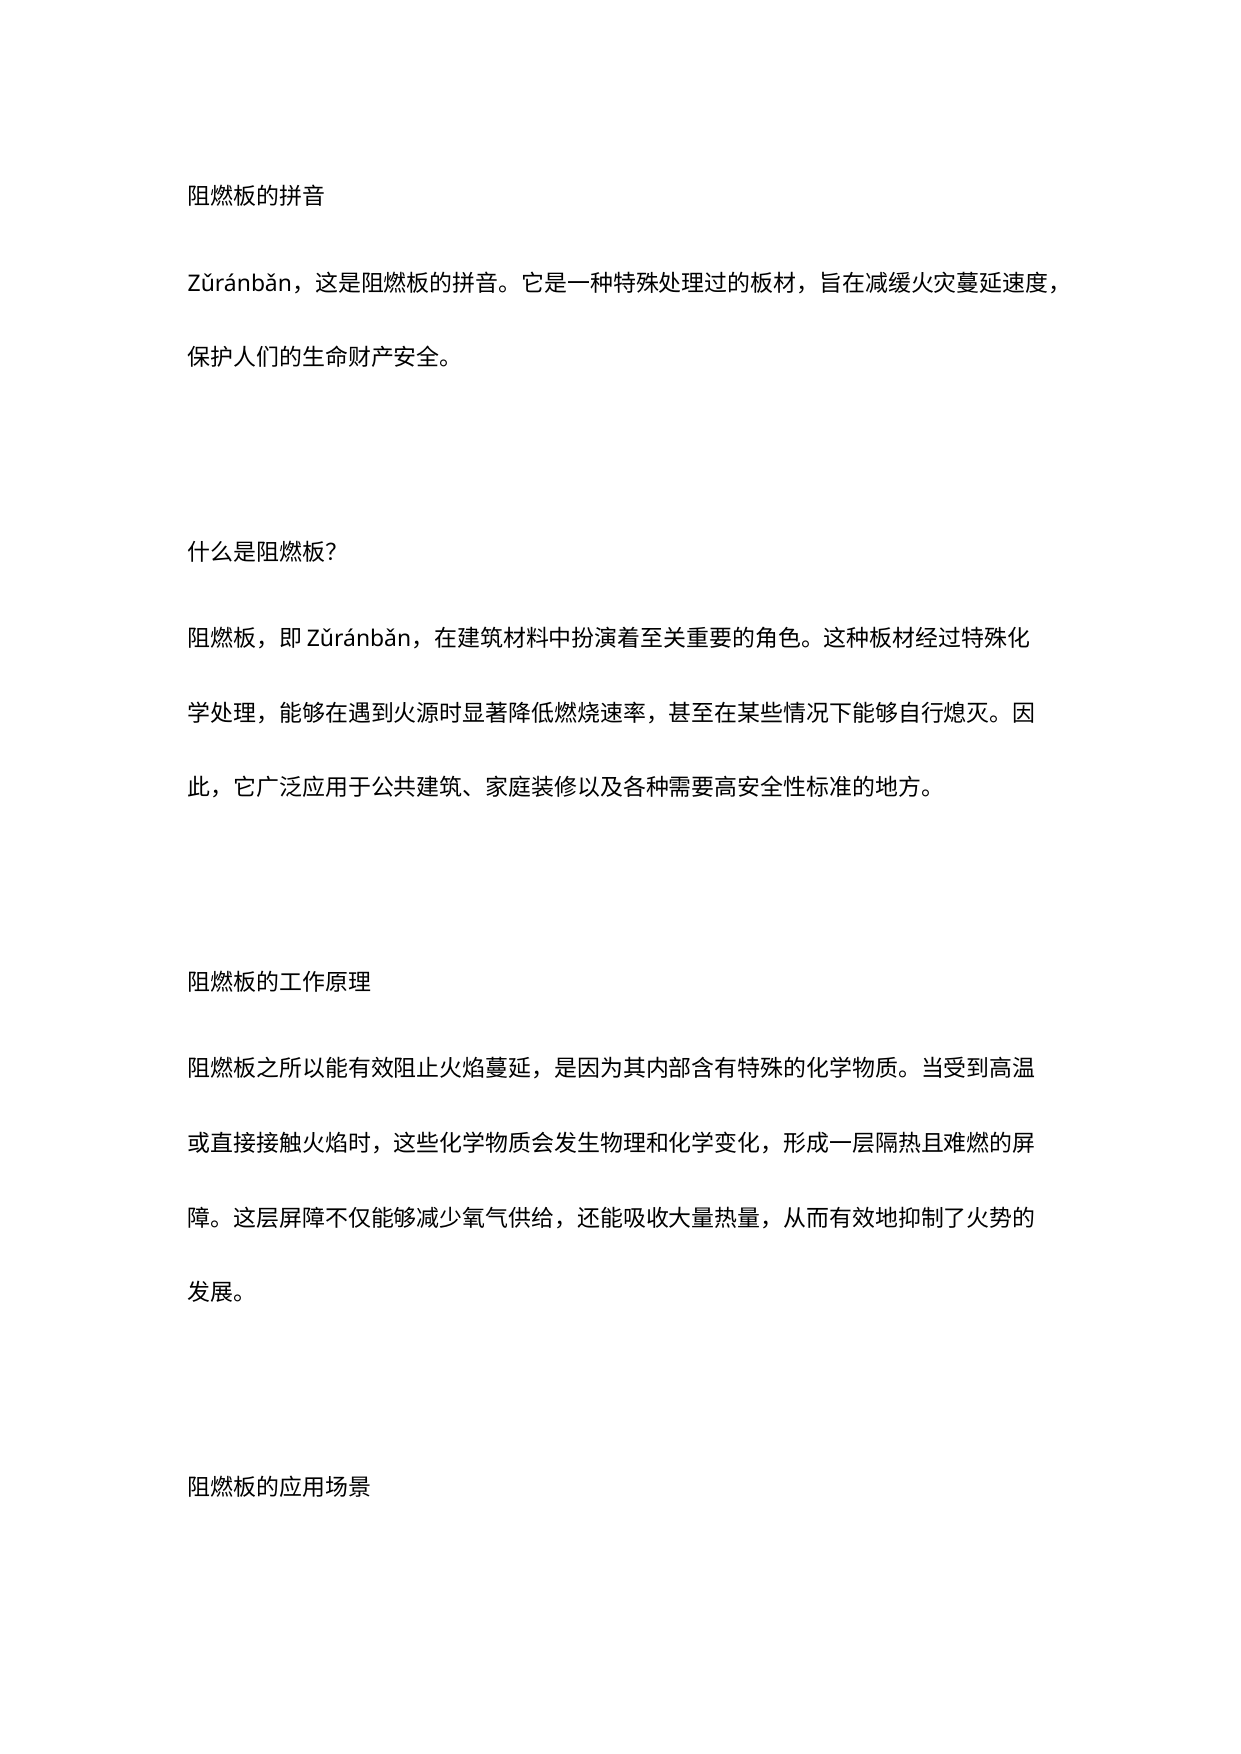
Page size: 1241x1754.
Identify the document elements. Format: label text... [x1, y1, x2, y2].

text 阻燃板，即Zǔránbǎn，在建筑材料中扮演着至关重要的角色。这种板材经过特殊化学处理，能够在遇到火源时显著降低燃烧速率，甚至在某些情况下能够自行熄灭。因此，它广泛应用于公共建筑、家庭装修以及各种需要高安全性标准的地方。 [187, 604, 1053, 818]
text 什么是阻燃板？ [187, 517, 1053, 582]
text 阻燃板的工作原理 [187, 948, 1053, 1013]
text 阻燃板的应用场景 [187, 1453, 1053, 1518]
text 阻燃板之所以能有效阻止火焰蔓延，是因为其内部含有特殊的化学物质。当受到高温或直接接触火焰时，这些化学物质会发生物理和化学变化，形成一层隔热且难燃的屏障。这层屏障不仅能够减少氧气供给，还能吸收大量热量，从而有效地抑制了火势的发展。 [187, 1034, 1053, 1323]
text Zǔránbǎn，这是阻燃板的拼音。它是一种特殊处理过的板材，旨在减缓火灾蔓延速度，保护人们的生命财产安全。 [187, 248, 1053, 388]
text 阻燃板的拼音 [187, 162, 1053, 227]
